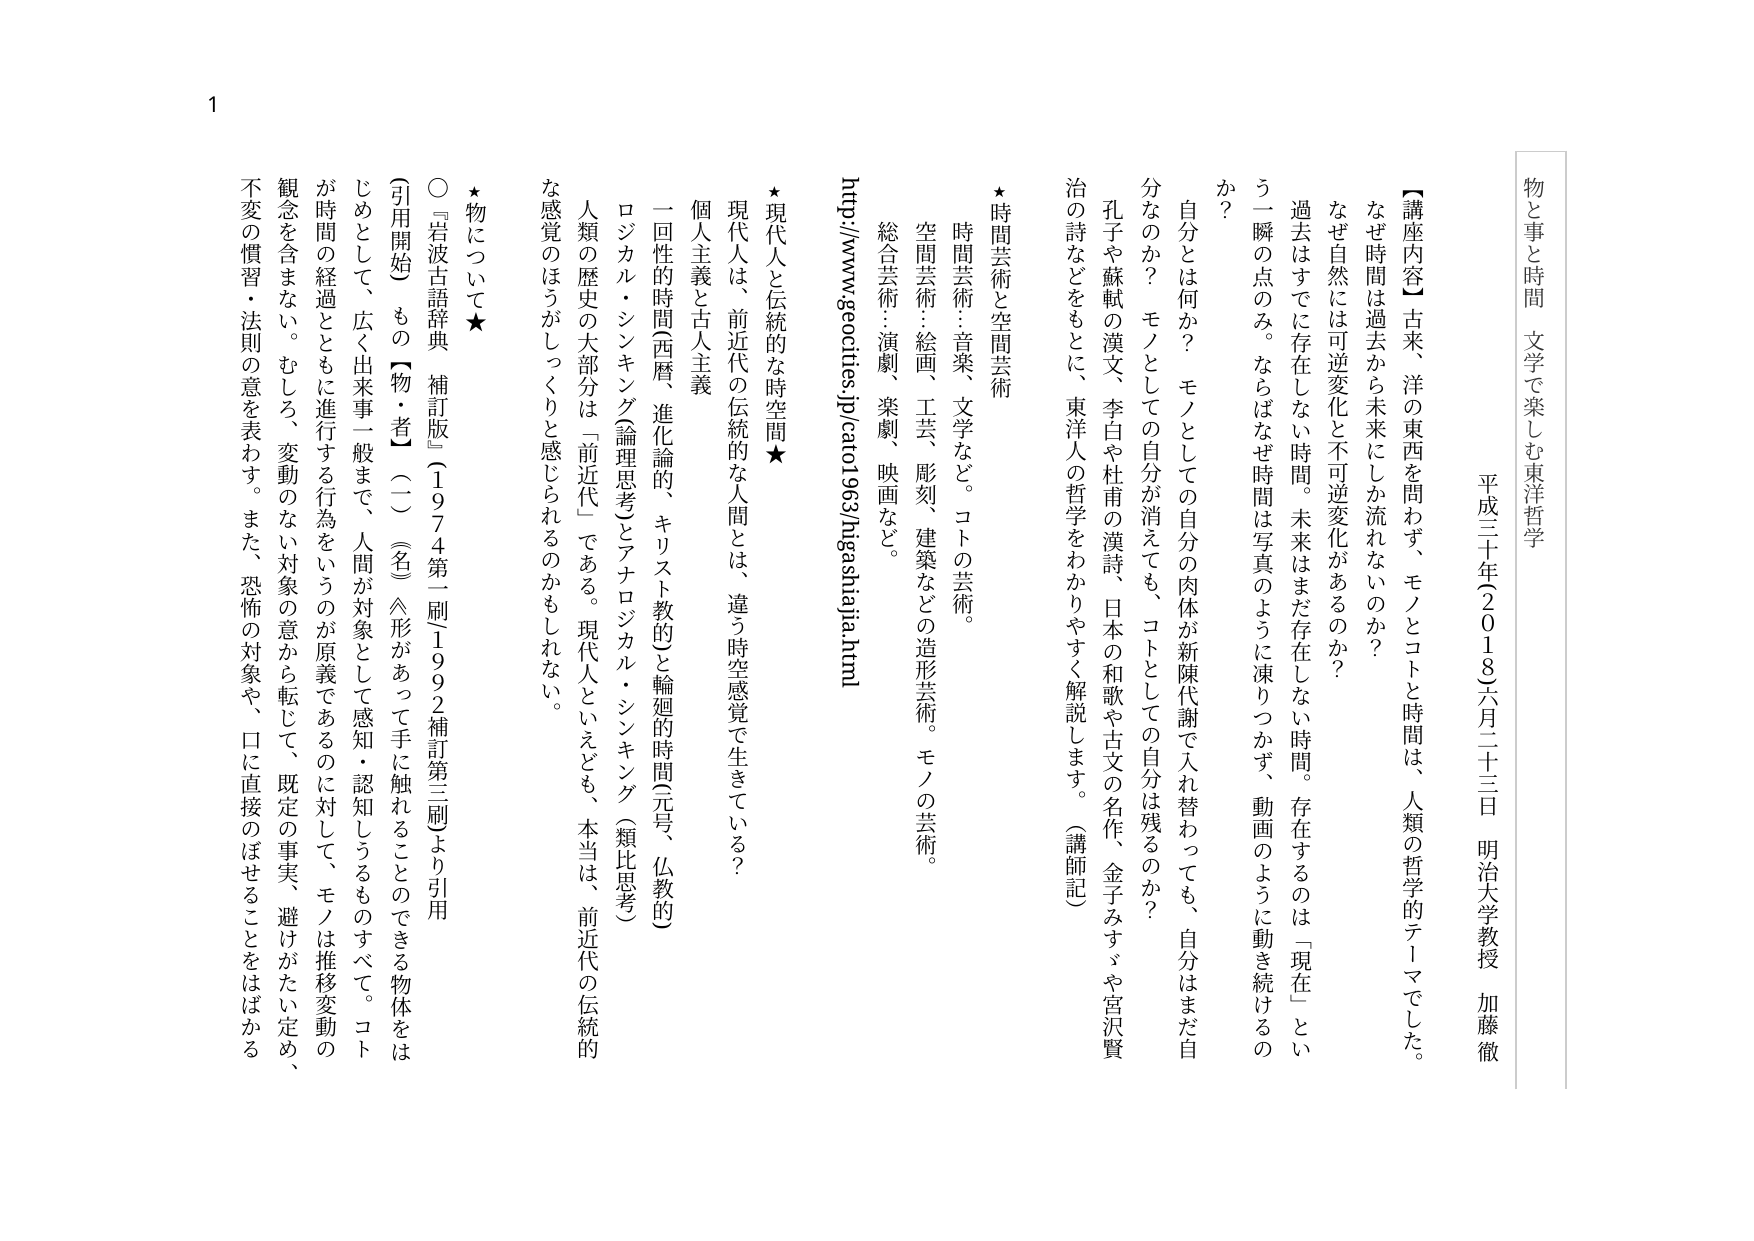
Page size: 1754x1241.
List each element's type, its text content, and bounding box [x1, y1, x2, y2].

text 過去はすでに存在しない時間。未来はまだ存在しない時間。存在するのは「現在」という一瞬の点のみ。ならばなぜ時間は写真のように凍りつかず、動画のように動き続けるのか？ [1207, 177, 1320, 1063]
text 〇『岩波古語辞典 補訂版』(１９７４第一刷/１９９２補訂第三刷)より引用 [420, 177, 457, 1063]
text 自分とは何か？ モノとしての自分の肉体が新陳代謝で入れ替わっても、自分はまだ自分なのか？ モノとしての自分が消えても、コトとしての自分は残るのか？ [1132, 177, 1207, 1063]
text ★時間芸術と空間芸術 [982, 177, 1020, 1063]
text ★現代人と伝統的な時空間★ [757, 177, 795, 1063]
text 孔子や蘇軾の漢文、李白や杜甫の漢詩、日本の和歌や古文の名作、金子みすゞや宮沢賢治の詩などをもとに、東洋人の哲学をわかりやすく解説します。（講師記） [1057, 177, 1132, 1063]
text 物と事と時間 文学で楽しむ東洋哲学 [1517, 177, 1565, 1089]
text ロジカル・シンキング(論理思考)とアナロジカル・シンキング（類比思考） [607, 177, 645, 1063]
text 一回性的時間(西暦、進化論的、キリスト教的)と輪廻的時間(元号、仏教的) [645, 177, 682, 1063]
text ★物について★ [457, 177, 495, 1063]
text http://www.geocities.jp/cato1963/higashiajia.html [832, 177, 870, 1063]
text 個人主義と古人主義 [682, 177, 720, 1063]
text 平成三十年(２０１８)六月二十三日 明治大学教授 加藤 徹 [1470, 177, 1507, 1063]
text 【講座内容】古来、洋の東西を問わず、モノとコトと時間は、人類の哲学的テーマでした。 [1395, 177, 1432, 1063]
text 時間芸術…音楽、文学など。コトの芸術。 [945, 177, 982, 1063]
text なぜ時間は過去から未来にしか流れないのか？ [1357, 177, 1395, 1063]
text 人類の歴史の大部分は「前近代」である。現代人といえども、本当は、前近代の伝統的な感覚のほうがしっくりと感じられるのかもしれない。 [532, 177, 607, 1063]
text 現代人は、前近代の伝統的な人間とは、違う時空感覚で生きている？ [720, 177, 757, 1063]
text 空間芸術…絵画、工芸、彫刻、建築などの造形芸術。モノの芸術。 [907, 177, 945, 1063]
text なぜ自然には可逆変化と不可逆変化があるのか？ [1320, 177, 1357, 1063]
text 総合芸術…演劇、楽劇、映画など。 [870, 177, 907, 1063]
